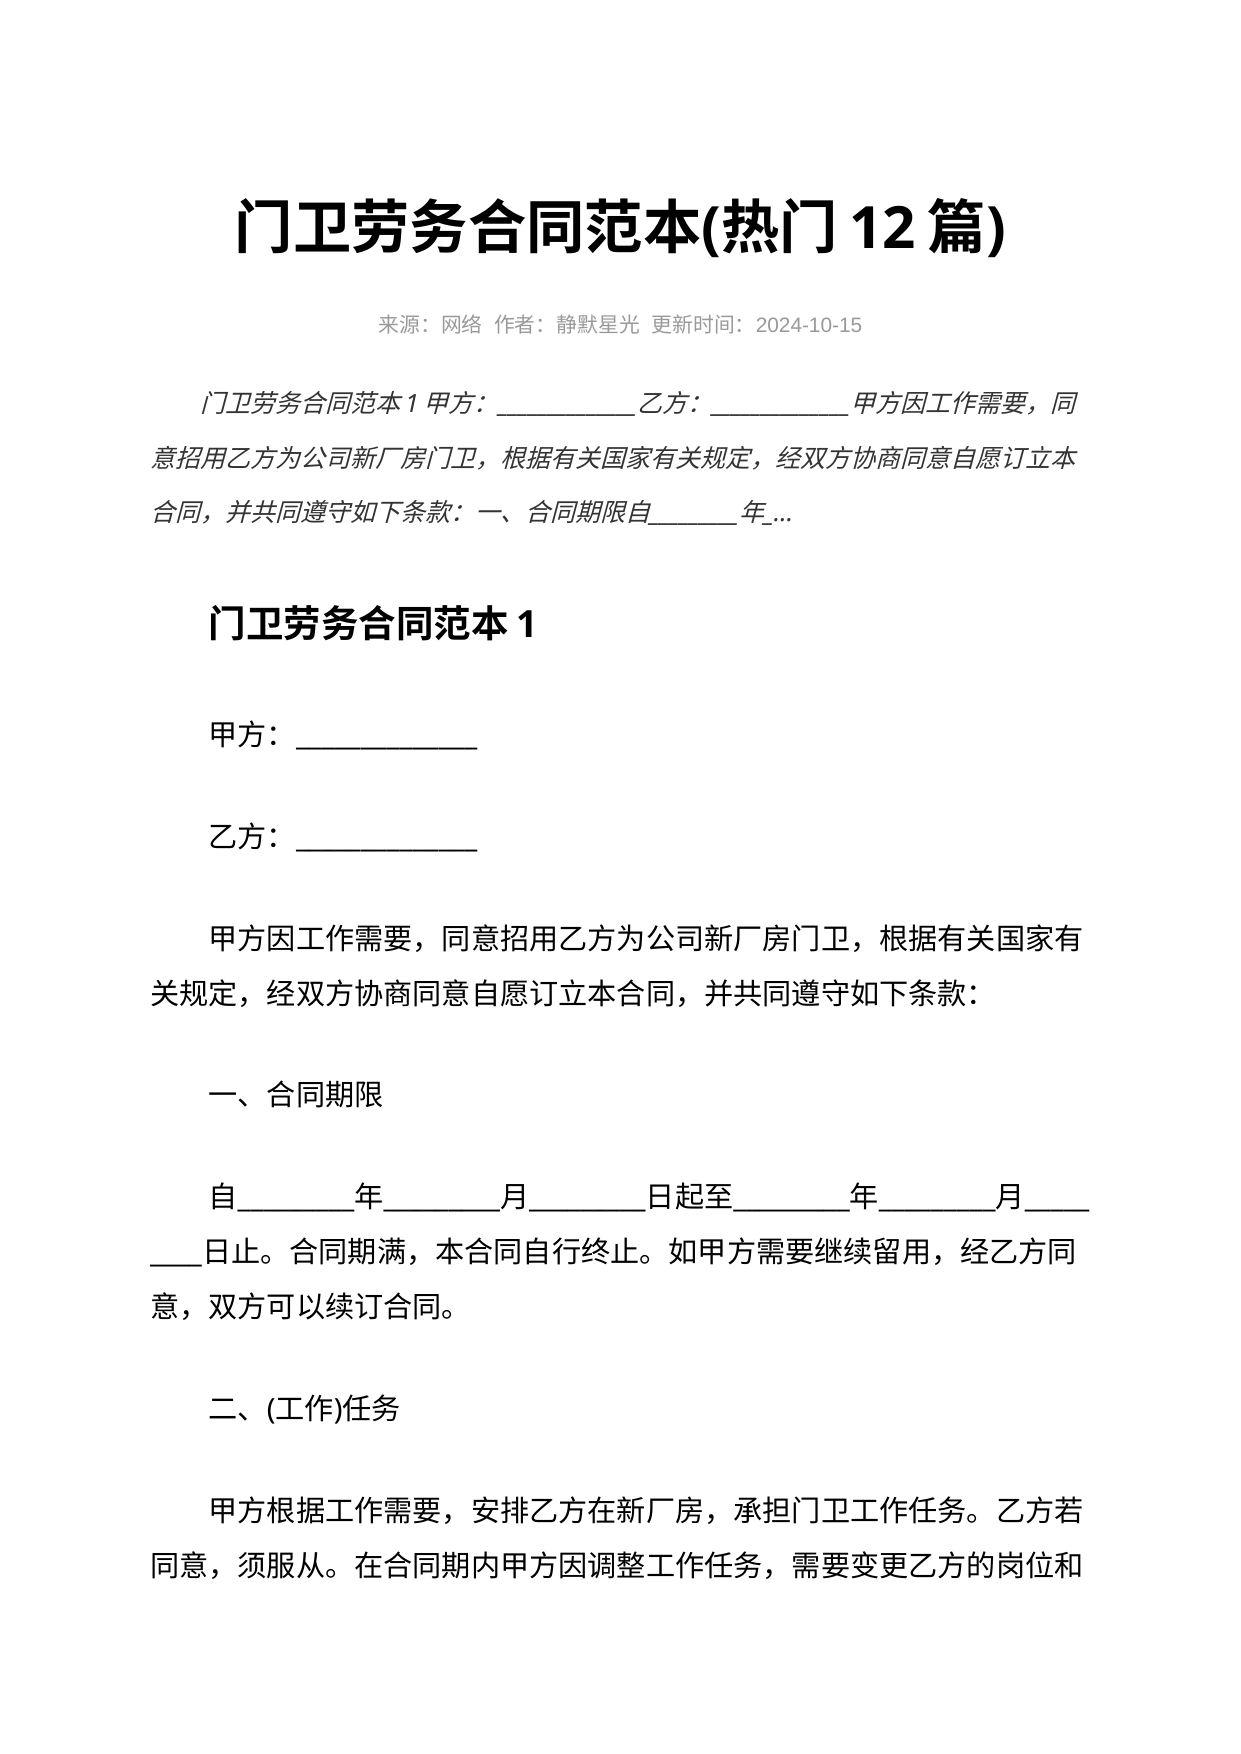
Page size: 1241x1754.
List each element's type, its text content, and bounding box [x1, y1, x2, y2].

text 自_________年_________月_________日起至_________年_________月_________日止。合同期满，本合同自行终止。如甲方需要继续留用，经乙方同意，双方可以续订合同。 [150, 1174, 1090, 1326]
text 二、(工作)任务 [150, 1386, 1090, 1428]
text 来源：网络 作者：静默星光 更新时间：2024-10-15 [150, 313, 1090, 337]
text 门卫劳务合同范本1甲方：______________乙方：______________甲方因工作需要，同意招用乙方为公司新厂房门卫，根据有关国家有关规定，经双方协商同意自愿订立本合同，并共同遵守如下条款：一、合同期限自_________年_... [150, 384, 1090, 529]
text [150, 1487, 1090, 1585]
text 乙方：______________ [150, 813, 1090, 856]
text 一、合同期限 [150, 1072, 1090, 1114]
subtitle 门卫劳务合同范本(热门12篇) [150, 181, 1090, 266]
text 门卫劳务合同范本1 [150, 594, 1090, 648]
text 甲方：______________ [150, 711, 1090, 754]
text 甲方因工作需要，同意招用乙方为公司新厂房门卫，根据有关国家有关规定，经双方协商同意自愿订立本合同，并共同遵守如下条款： [150, 915, 1090, 1012]
